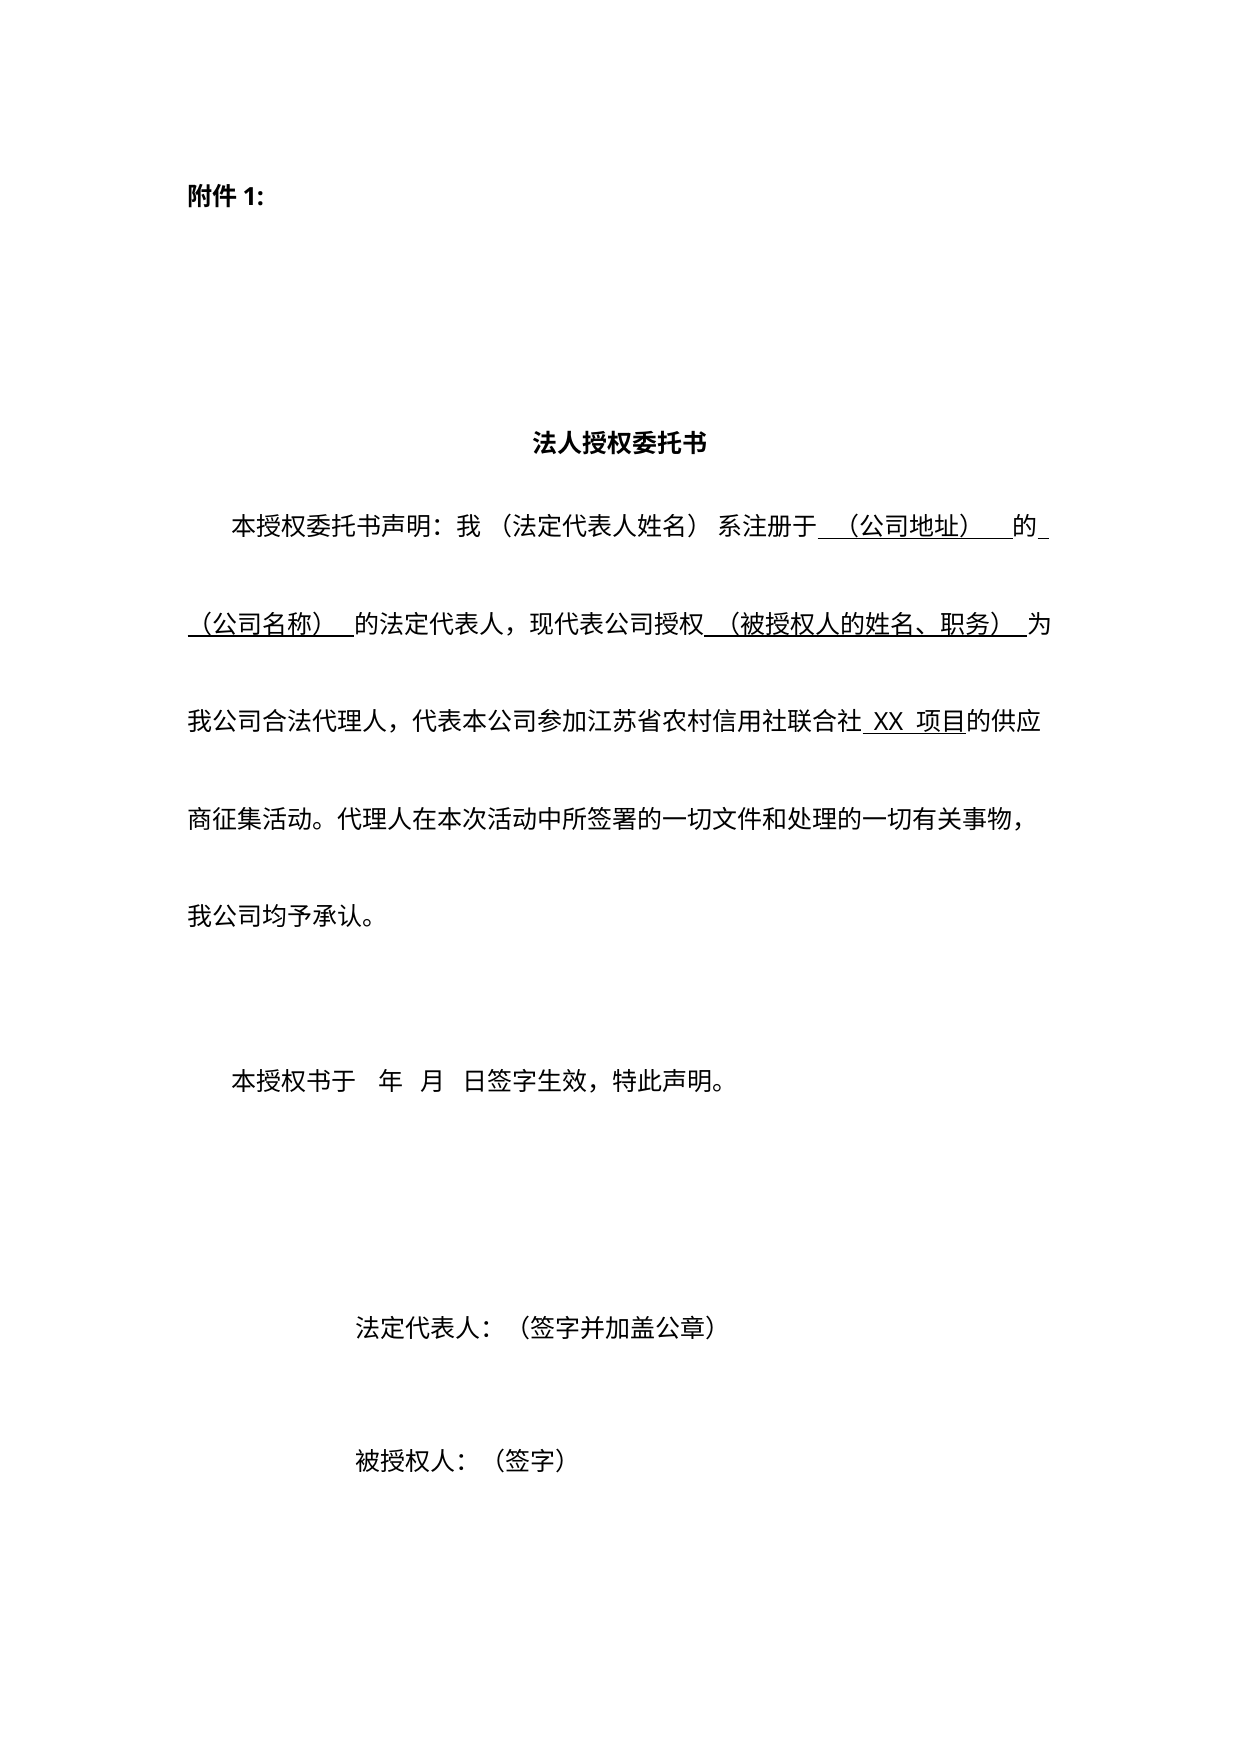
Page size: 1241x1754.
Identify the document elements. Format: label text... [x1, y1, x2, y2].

text 本授权书于 年 月 日签字生效，特此声明。 [187, 1047, 1053, 1112]
text 附件1: [187, 162, 1053, 227]
text 本授权委托书声明：我 （法定代表人姓名） 系注册于 （公司地址） 的 （公司名称） 的法定代表人，现代表公司授权 （被授权人的姓名、职务） 为我公司合法代理人，代表本公司参加江苏省农村信用社联合社 XX 项目的供应商征集活动。代理人在本次活动中所签署的一切文件和处理的一切有关事物，我公司均予承认。 [187, 492, 1053, 947]
text 法人授权委托书 [187, 409, 1053, 474]
text 法定代表人：（签字并加盖公章） [187, 1294, 1053, 1359]
text 被授权人：（签字） [187, 1427, 1053, 1492]
